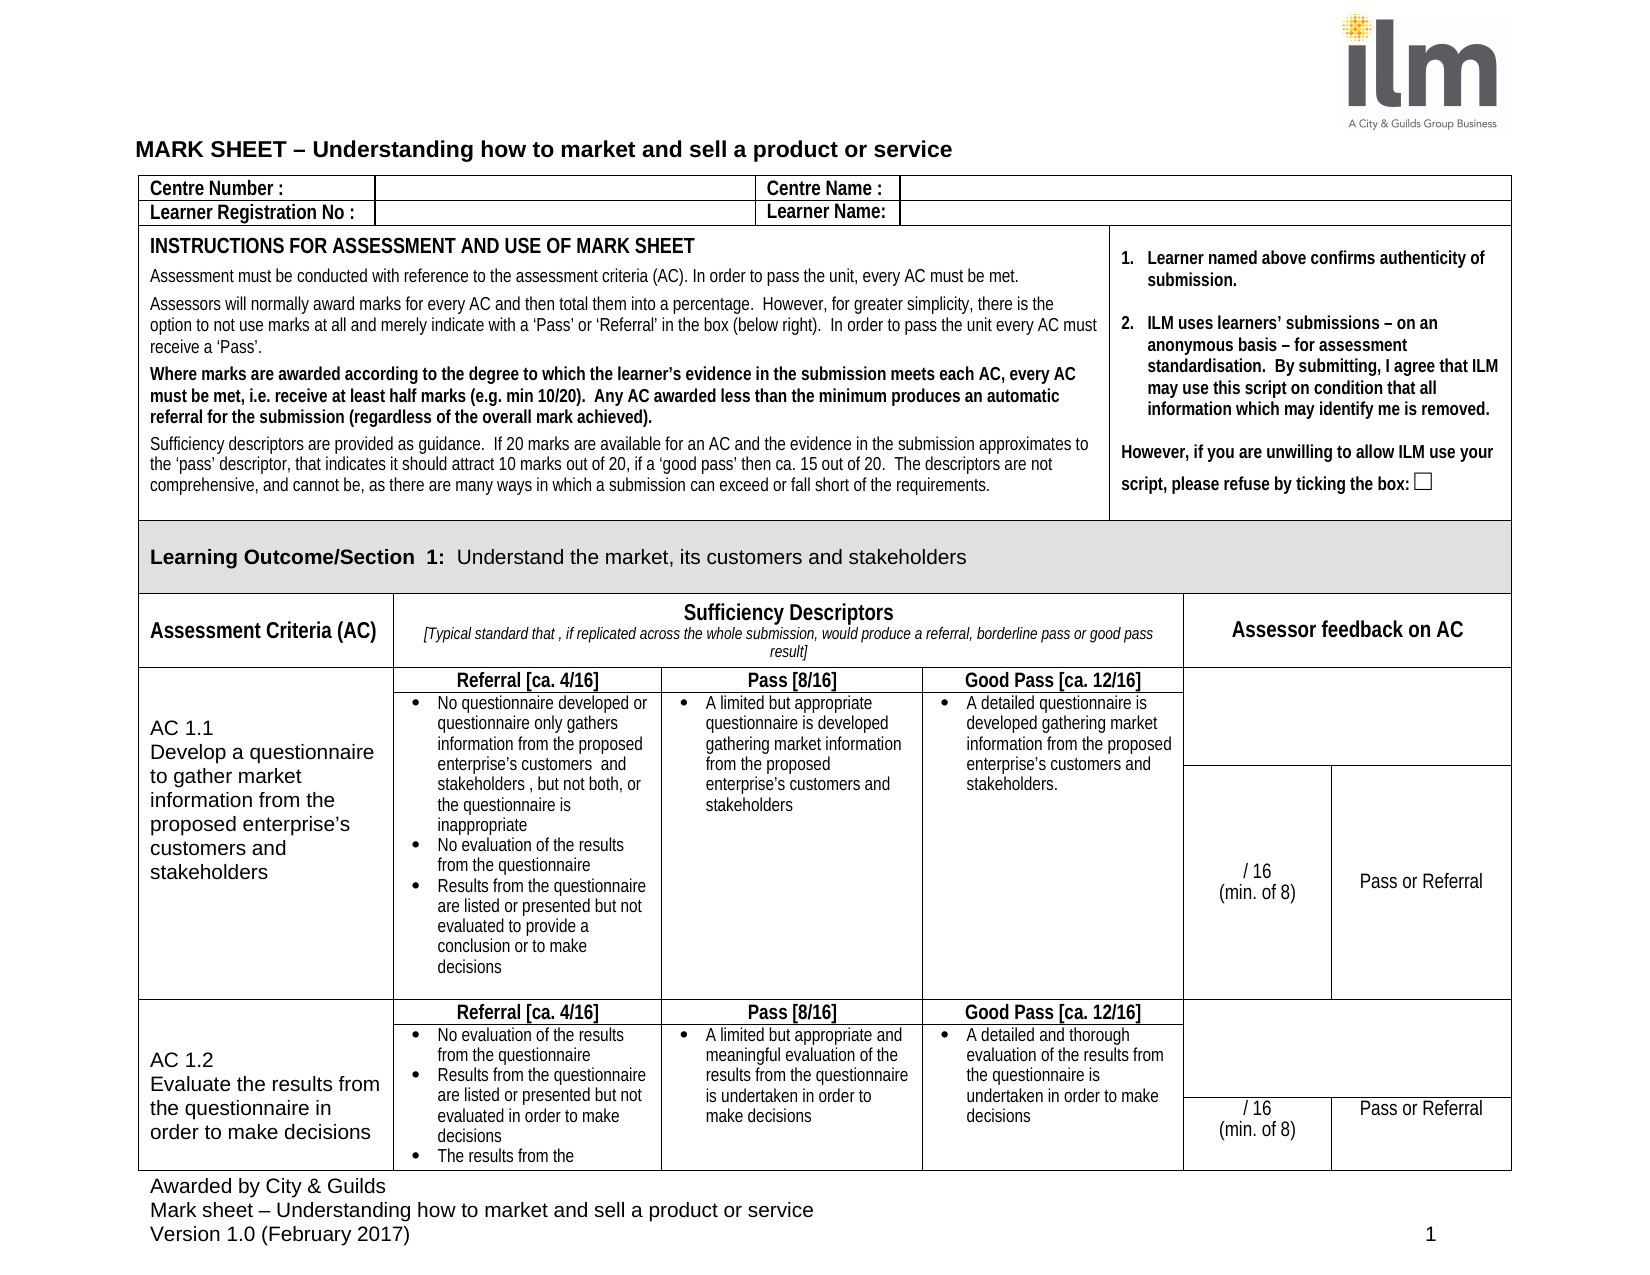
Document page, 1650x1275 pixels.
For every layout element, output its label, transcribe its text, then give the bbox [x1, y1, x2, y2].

table_cell Sufficiency Descriptors [Typical standard that , if replicated across the whole submission, would produce a referral, borderline pass or good pass result] [394, 594, 1183, 667]
table_cell A limited but appropriate questionnaire is developed gathering market information from the proposed enterprise’s customers and stakeholders [662, 693, 922, 999]
table_cell A detailed questionnaire is developed gathering market information from the proposed enterprise’s customers and stakeholders. [923, 693, 1183, 999]
table_cell [901, 201, 1511, 225]
picture [1341, 14, 1509, 134]
table_cell INSTRUCTIONS FOR ASSESSMENT AND USE OF MARK SHEET Assessment must be conducted with reference to the assessment criteria (AC). In order to pass the unit, every AC must be met. Assessors will normally award marks for every AC and then total them into a percentage. However, for greater simplicity, there is the option to not use marks at all and merely indicate with a ‘Pass’ or ‘Referral’ in the box (below right). In order to pass the unit every AC must receive a ‘Pass’. Where marks are awarded according to the degree to which the learner’s evidence in the submission meets each AC, every AC must be met, i.e. receive at least half marks (e.g. min 10/20). Any AC awarded less than the minimum produces an automatic referral for the submission (regardless of the overall mark achieved). Sufficiency descriptors are provided as guidance. If 20 marks are available for an AC and the evidence in the submission approximates to the ‘pass’ descriptor, that indicates it should attract 10 marks out of 20, if a ‘good pass’ then ca. 15 out of 20. The descriptors are not comprehensive, and cannot be, as there are many ways in which a submission can exceed or fall short of the requirements. [139, 226, 1109, 520]
table_cell Learner Name: [756, 201, 899, 225]
table_cell Referral [ca. 4/16] [394, 668, 661, 692]
table_cell A limited but appropriate and meaningful evaluation of the results from the questionnaire is undertaken in order to make decisions [662, 1025, 922, 1169]
table_cell [1184, 1000, 1511, 1097]
table_cell Pass or Referral [1332, 766, 1511, 999]
table_cell / 16 (min. of 8) [1184, 766, 1331, 999]
table_cell Learner named above confirms authenticity of submission. ILM uses learners’ submissions – on an anonymous basis – for assessment standardisation. By submitting, I agree that ILM may use this script on condition that all information which may identify me is removed. However, if you are unwilling to allow ILM use your script, please refuse by ticking the box: □ [1110, 226, 1511, 520]
table_cell / 16 (min. of 8) [1184, 1098, 1331, 1169]
table_cell Pass or Referral [1332, 1098, 1511, 1169]
table_header [901, 176, 1511, 200]
table_header Centre Name : [756, 176, 899, 200]
table_cell [1184, 668, 1511, 765]
table_cell AC 1.1 Develop a questionnaire to gather market information from the proposed enterprise’s customers and stakeholders [139, 668, 393, 999]
table_cell A detailed and thorough evaluation of the results from the questionnaire is undertaken in order to make decisions [923, 1025, 1183, 1169]
table_cell AC 1.2 Evaluate the results from the questionnaire in order to make decisions [139, 1000, 393, 1169]
table_cell No questionnaire developed or questionnaire only gathers information from the proposed enterprise’s customers and stakeholders , but not both, or the questionnaire is inappropriate No evaluation of the results from the questionnaire Results from the questionnaire are listed or presented but not evaluated to provide a conclusion or to make decisions [394, 693, 661, 999]
table_cell Referral [ca. 4/16] [394, 1000, 661, 1024]
table_cell Good Pass [ca. 12/16] [923, 1000, 1183, 1024]
table_cell Assessor feedback on AC [1184, 594, 1511, 667]
text MARK SHEET – Understanding how to market and sell a product or service [135, 136, 1575, 162]
table_cell Assessment Criteria (AC) [139, 594, 393, 667]
table_cell No evaluation of the results from the questionnaire Results from the questionnaire are listed or presented but not evaluated in order to make decisions The results from the questionnaire are insufficient to allow a meaningful evaluation to be undertaken [394, 1025, 661, 1169]
table_cell [376, 201, 755, 225]
table_cell Pass [8/16] [662, 668, 922, 692]
table_header Centre Number : [139, 176, 374, 200]
table_header [376, 176, 755, 200]
table_cell Learning Outcome/Section 1: Understand the market, its customers and stakeholders [139, 521, 1511, 593]
table_cell Pass [8/16] [662, 1000, 922, 1024]
table_cell Learner Registration No : [139, 201, 374, 225]
table_cell Good Pass [ca. 12/16] [923, 668, 1183, 692]
